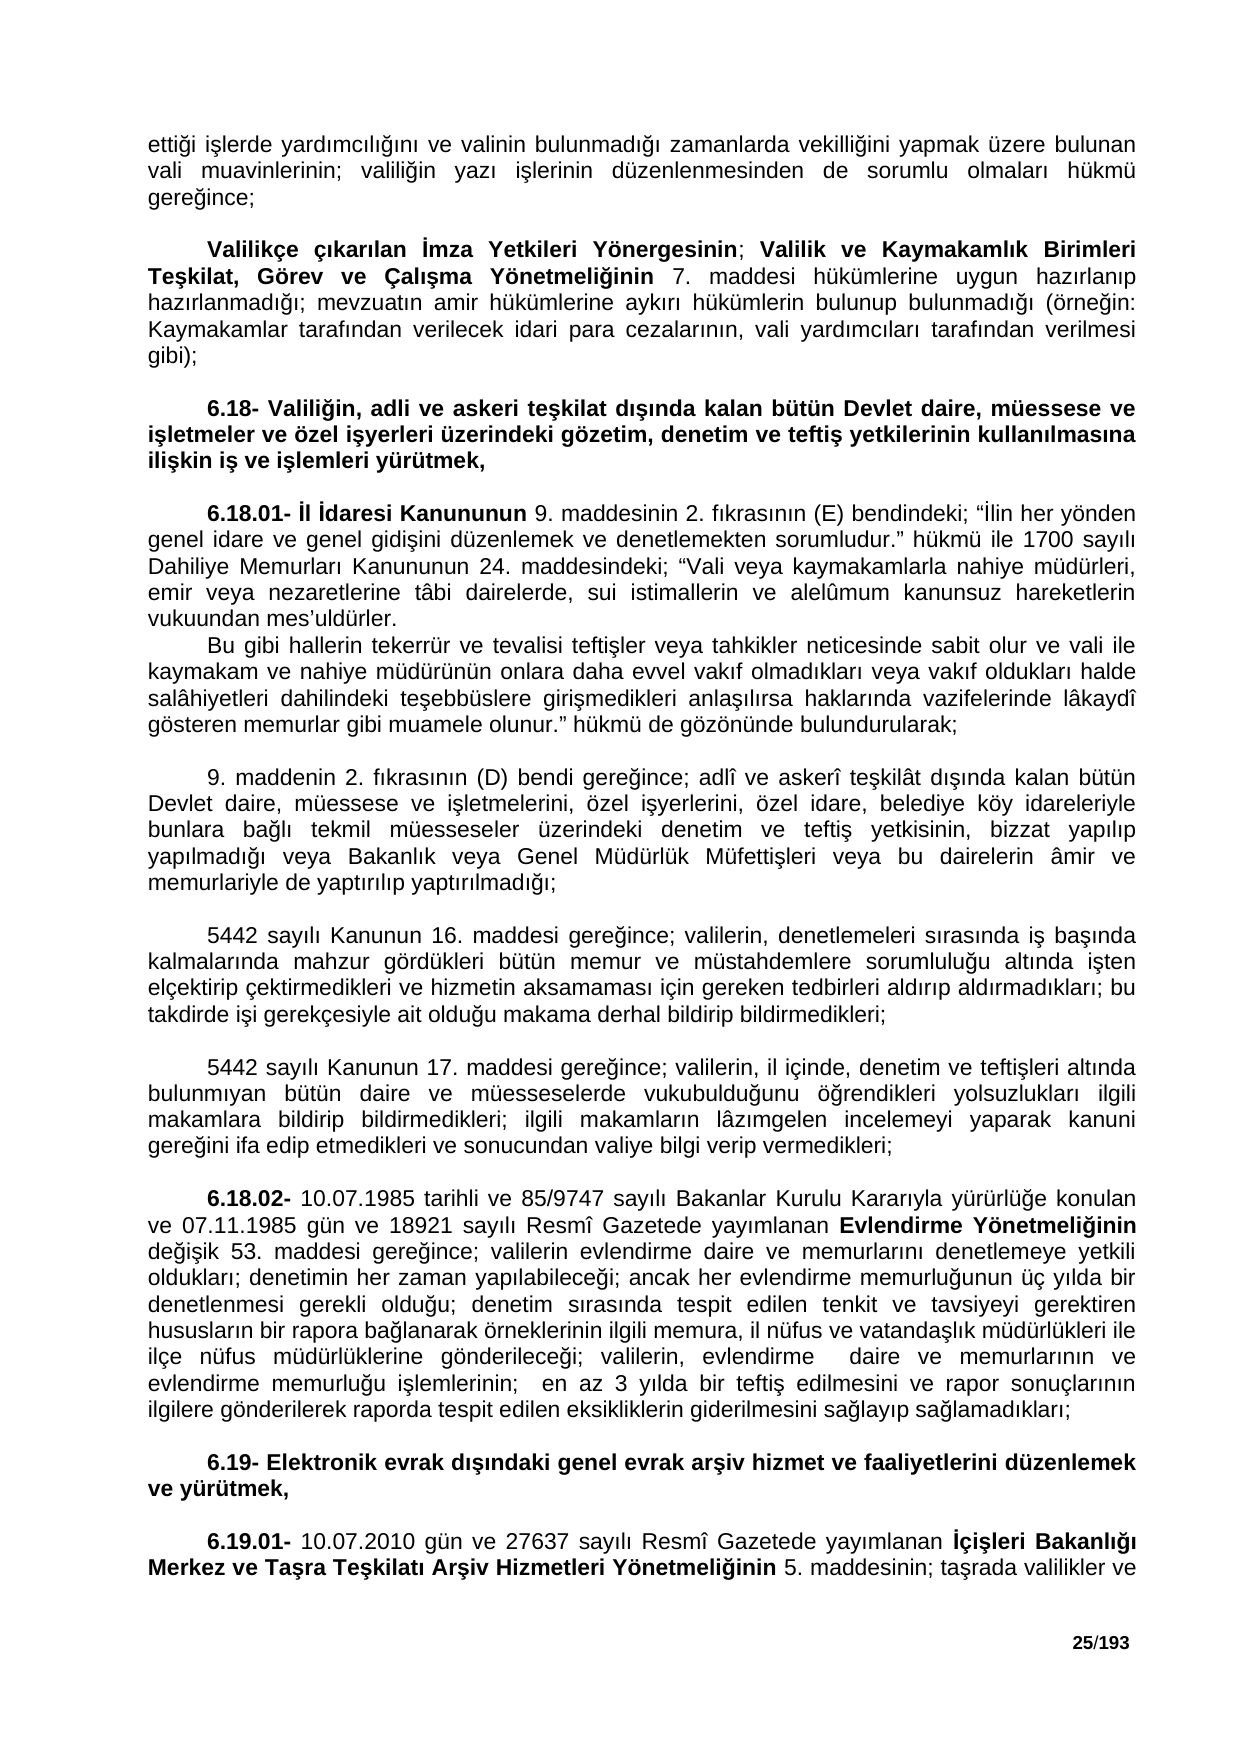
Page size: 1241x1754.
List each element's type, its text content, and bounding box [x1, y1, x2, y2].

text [148, 131, 1137, 210]
text 6.18- Valiliğin, adli ve askeri teşkilat dışında kalan bütün Devlet daire, müessese ve işletmeler ve özel işyerleri üzerindeki gözetim, denetim ve teftiş yetkilerinin kullanılmasına ilişkin iş ve işlemleri yürütmek, [148, 394, 1137, 474]
text 6.19- Elektronik evrak dışındaki genel evrak arşiv hizmet ve faaliyetlerini düzenlemek ve yürütmek, [148, 1449, 1137, 1501]
text 5442 sayılı Kanunun 17. maddesi gereğince; valilerin, il içinde, denetim ve teftişleri altında bulunmıyan bütün daire ve müesseselerde vukubulduğunu öğrendikleri yolsuzlukları ilgili makamlara bildirip bildirmedikleri; ilgili makamların lâzımgelen incelemeyi yaparak kanuni gereğini ifa edip etmedikleri ve sonucundan valiye bilgi verip vermedikleri; [148, 1053, 1137, 1159]
text 6.18.02- 10.07.1985 tarihli ve 85/9747 sayılı Bakanlar Kurulu Kararıyla yürürlüğe konulan ve 07.11.1985 gün ve 18921 sayılı Resmî Gazetede yayımlanan Evlendirme Yönetmeliğinin değişik 53. maddesi gereğince; valilerin evlendirme daire ve memurlarını denetlemeye yetkili oldukları; denetimin her zaman yapılabileceği; ancak her evlendirme memurluğunun üç yılda bir denetlenmesi gerekli olduğu; denetim sırasında tespit edilen tenkit ve tavsiyeyi gerektiren hususların bir rapora bağlanarak örneklerinin ilgili memura, il nüfus ve vatandaşlık müdürlükleri ile ilçe nüfus müdürlüklerine gönderileceği; valilerin, evlendirme daire ve memurlarının ve evlendirme memurluğu işlemlerinin; en az 3 yılda bir teftiş edilmesini ve rapor sonuçlarının ilgilere gönderilerek raporda tespit edilen eksikliklerin giderilmesini sağlayıp sağlamadıkları; [148, 1185, 1137, 1422]
text Bu gibi hallerin tekerrür ve tevalisi teftişler veya tahkikler neticesinde sabit olur ve vali ile kaymakam ve nahiye müdürünün onlara daha evvel vakıf olmadıkları veya vakıf oldukları halde salâhiyetleri dahilindeki teşebbüslere girişmedikleri anlaşılırsa haklarında vazifelerinde lâkaydî gösteren memurlar gibi muamele olunur.” hükmü de gözönünde bulundurularak; [148, 632, 1137, 737]
text 5442 sayılı Kanunun 16. maddesi gereğince; valilerin, denetlemeleri sırasında iş başında kalmalarında mahzur gördükleri bütün memur ve müstahdemlere sorumluluğu altında işten elçektirip çektirmedikleri ve hizmetin aksamaması için gereken tedbirleri aldırıp aldırmadıkları; bu takdirde işi gerekçesiyle ait olduğu makama derhal bildirip bildirmedikleri; [148, 922, 1137, 1027]
text 6.18.01- İl İdaresi Kanununun 9. maddesinin 2. fıkrasının (E) bendindeki; “İlin her yönden genel idare ve genel gidişini düzenlemek ve denetlemekten sorumludur.” hükmü ile 1700 sayılı Dahiliye Memurları Kanununun 24. maddesindeki; “Vali veya kaymakamlarla nahiye müdürleri, emir veya nezaretlerine tâbi dairelerde, sui istimallerin ve alelûmum kanunsuz hareketlerin vukuundan mes’uldürler. [148, 500, 1137, 632]
text Valilikçe çıkarılan İmza Yetkileri Yönergesinin; Valilik ve Kaymakamlık Birimleri Teşkilat, Görev ve Çalışma Yönetmeliğinin 7. maddesi hükümlerine uygun hazırlanıp hazırlanmadığı; mevzuatın amir hükümlerine aykırı hükümlerin bulunup bulunmadığı (örneğin: Kaymakamlar tarafından verilecek idari para cezalarının, vali yardımcıları tarafından verilmesi gibi); [148, 236, 1137, 368]
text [148, 1528, 1137, 1581]
text 9. maddenin 2. fıkrasının (D) bendi gereğince; adlî ve askerî teşkilât dışında kalan bütün Devlet daire, müessese ve işletmelerini, özel işyerlerini, özel idare, belediye köy idareleriyle bunlara bağlı tekmil müesseseler üzerindeki denetim ve teftiş yetkisinin, bizzat yapılıp yapılmadığı veya Bakanlık veya Genel Müdürlük Müfettişleri veya bu dairelerin âmir ve memurlariyle de yaptırılıp yaptırılmadığı; [148, 763, 1137, 895]
